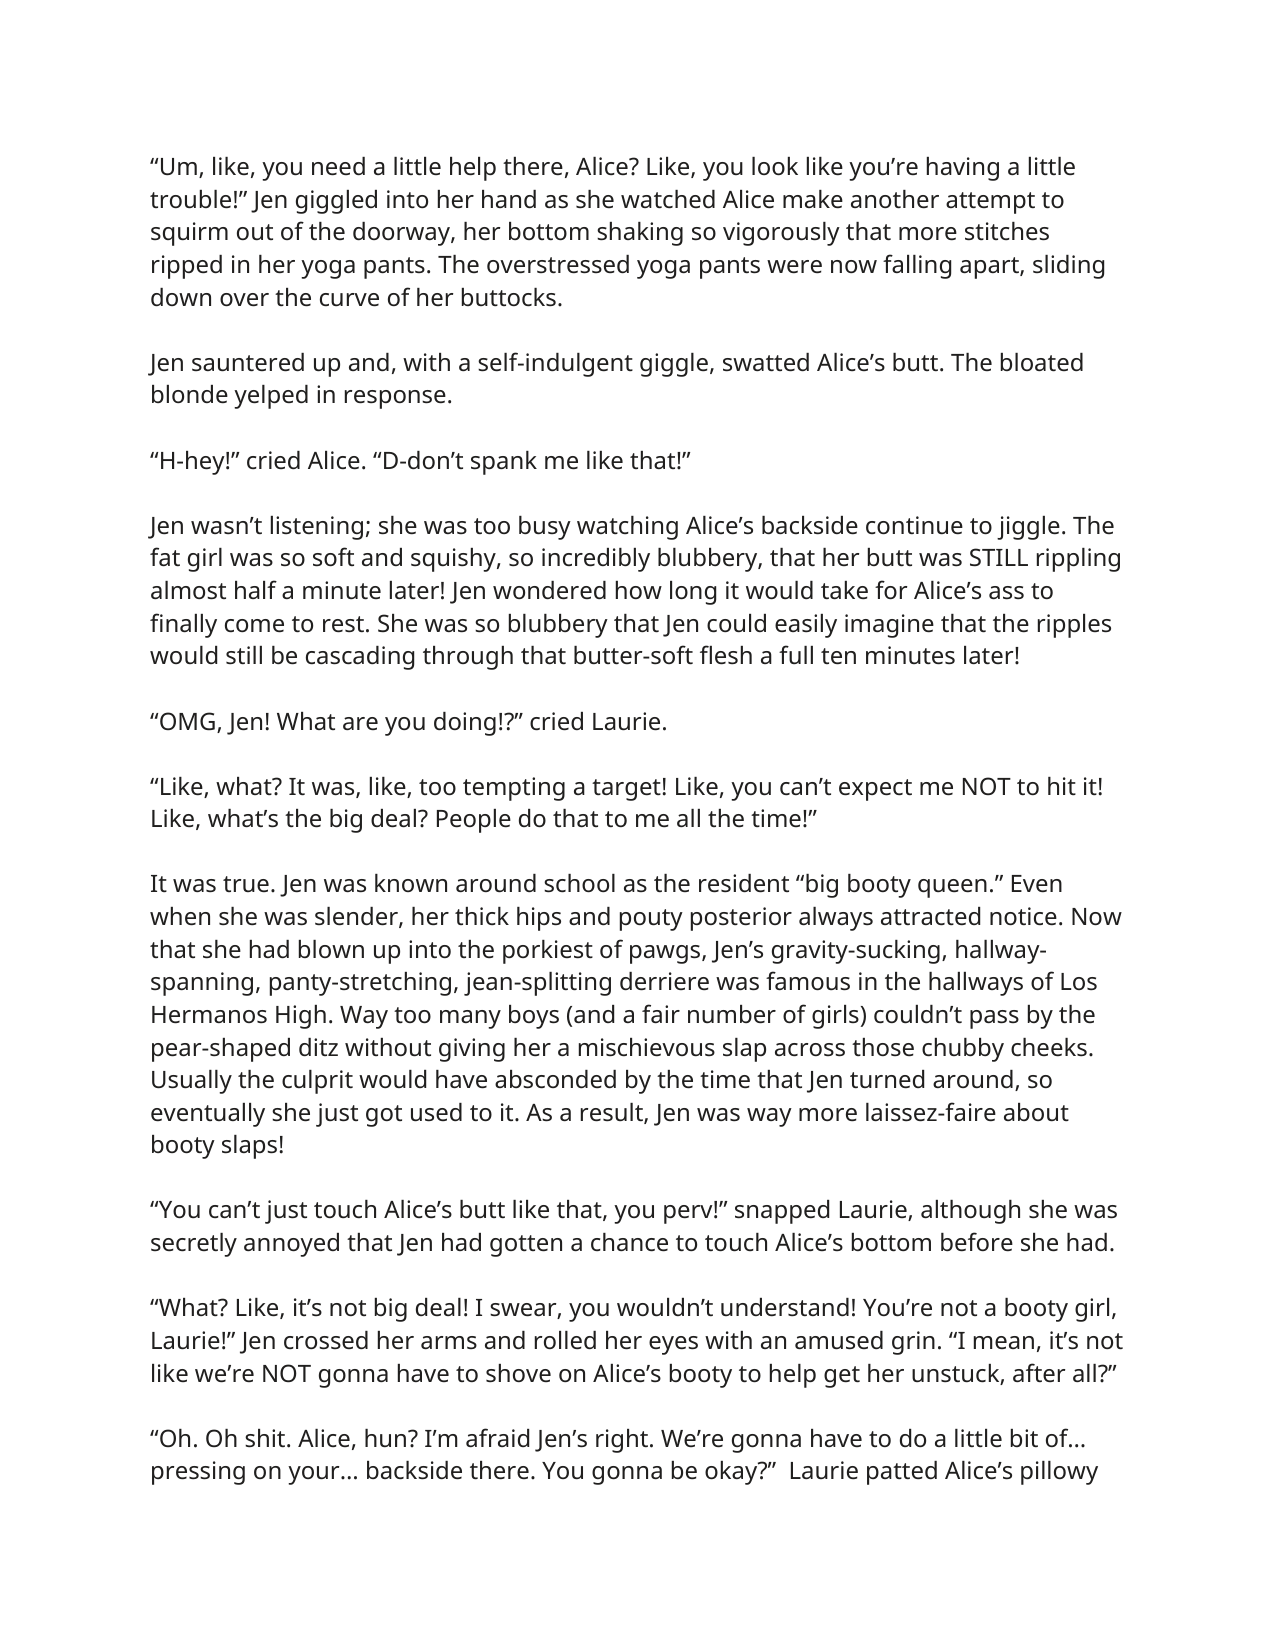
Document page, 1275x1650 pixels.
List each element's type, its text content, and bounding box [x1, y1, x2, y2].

text “OMG, Jen! What are you doing!?” cried Laurie. [150, 704, 1125, 737]
text It was true. Jen was known around school as the resident “big booty queen.” Even when she was slender, her thick hips and pouty posterior always attracted notice. Now that she had blown up into the porkiest of pawgs, Jen’s gravity-sucking, hallway-spanning, panty-stretching, jean-splitting derriere was famous in the hallways of Los Hermanos High. Way too many boys (and a fair number of girls) couldn’t pass by the pear-shaped ditz without giving her a mischievous slap across those chubby cheeks. Usually the culprit would have absconded by the time that Jen turned around, so eventually she just got used to it. As a result, Jen was way more laissez-faire about booty slaps! [150, 867, 1125, 1161]
text “What? Like, it’s not big deal! I swear, you wouldn’t understand! You’re not a booty girl, Laurie!” Jen crossed her arms and rolled her eyes with an amused grin. “I mean, it’s not like we’re NOT gonna have to shove on Alice’s booty to help get her unstuck, after all?” [150, 1291, 1125, 1389]
text “Like, what? It was, like, too tempting a target! Like, you can’t expect me NOT to hit it! Like, what’s the big deal? People do that to me all the time!” [150, 769, 1125, 835]
text “You can’t just touch Alice’s butt like that, you perv!” snapped Laurie, although she was secretly annoyed that Jen had gotten a chance to touch Alice’s bottom before she had. [150, 1193, 1125, 1258]
text Jen sauntered up and, with a self-indulgent giggle, swatted Alice’s butt. The bloated blonde yelped in response. [150, 346, 1125, 411]
text Jen wasn’t listening; she was too busy watching Alice’s backside continue to jiggle. The fat girl was so soft and squishy, so incredibly blubbery, that her butt was STILL rippling almost half a minute later! Jen wondered how long it would take for Alice’s ass to finally come to rest. She was so blubbery that Jen could easily imagine that the ripples would still be cascading through that butter-soft flesh a full ten minutes later! [150, 509, 1125, 672]
text “H-hey!” cried Alice. “D-don’t spank me like that!” [150, 443, 1125, 476]
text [150, 1422, 1125, 1487]
text “Um, like, you need a little help there, Alice? Like, you look like you’re having a little trouble!” Jen giggled into her hand as she watched Alice make another attempt to squirm out of the doorway, her bottom shaking so vigorously that more stitches ripped in her yoga pants. The overstressed yoga pants were now falling apart, sliding down over the curve of her buttocks. [150, 150, 1125, 313]
